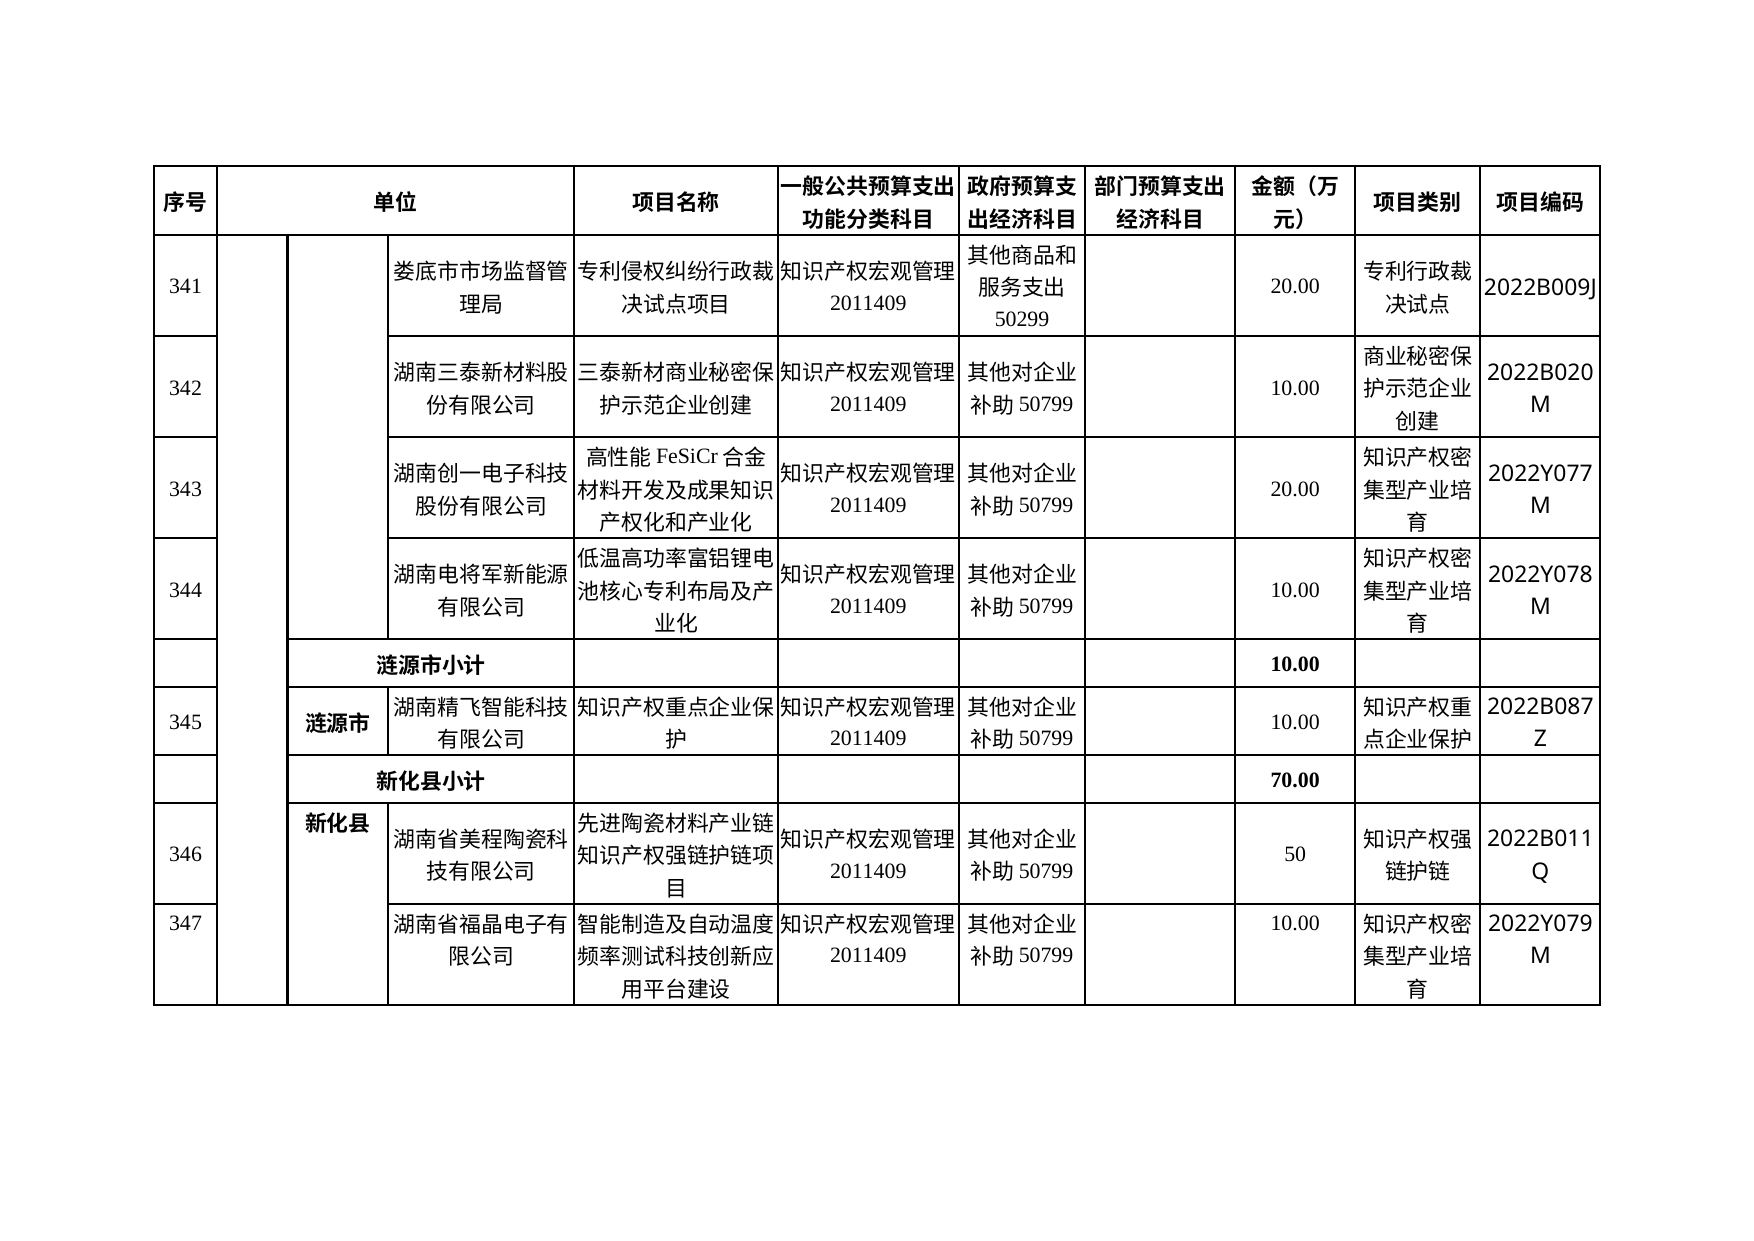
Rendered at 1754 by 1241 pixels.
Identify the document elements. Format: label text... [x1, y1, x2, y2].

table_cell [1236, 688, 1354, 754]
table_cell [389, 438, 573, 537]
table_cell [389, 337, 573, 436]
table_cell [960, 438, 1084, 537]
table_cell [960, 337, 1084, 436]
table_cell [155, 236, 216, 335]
table_header 单位 [218, 167, 573, 234]
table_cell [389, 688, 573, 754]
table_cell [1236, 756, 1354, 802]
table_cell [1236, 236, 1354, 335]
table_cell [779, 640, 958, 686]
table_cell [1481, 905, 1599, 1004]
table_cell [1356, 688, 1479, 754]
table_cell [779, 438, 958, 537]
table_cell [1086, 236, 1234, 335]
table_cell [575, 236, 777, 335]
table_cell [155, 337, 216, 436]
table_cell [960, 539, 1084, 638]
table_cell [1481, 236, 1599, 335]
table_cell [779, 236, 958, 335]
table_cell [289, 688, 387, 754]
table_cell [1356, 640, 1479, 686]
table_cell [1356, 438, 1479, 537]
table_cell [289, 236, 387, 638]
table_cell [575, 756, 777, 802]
table_header 项目类别 [1356, 167, 1479, 234]
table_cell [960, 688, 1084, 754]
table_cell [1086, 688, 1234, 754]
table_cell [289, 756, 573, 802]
table_header 政府预算支出经济科目 [960, 167, 1084, 234]
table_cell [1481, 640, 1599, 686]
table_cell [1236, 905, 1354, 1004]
table_header 一般公共预算支出功能分类科目 [779, 167, 958, 234]
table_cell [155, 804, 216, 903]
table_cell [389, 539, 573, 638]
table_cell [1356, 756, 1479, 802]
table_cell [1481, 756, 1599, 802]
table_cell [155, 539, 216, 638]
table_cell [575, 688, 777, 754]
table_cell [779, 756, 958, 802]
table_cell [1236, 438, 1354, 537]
table_header 序号 [155, 167, 216, 234]
table_header 金额（万元） [1236, 167, 1354, 234]
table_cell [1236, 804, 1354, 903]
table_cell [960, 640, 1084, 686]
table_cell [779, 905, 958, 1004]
table_header 部门预算支出经济科目 [1086, 167, 1234, 234]
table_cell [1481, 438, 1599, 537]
table_header 项目编码 [1481, 167, 1599, 234]
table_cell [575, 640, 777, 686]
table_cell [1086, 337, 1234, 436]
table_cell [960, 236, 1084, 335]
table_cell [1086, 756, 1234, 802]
table_header 项目名称 [575, 167, 777, 234]
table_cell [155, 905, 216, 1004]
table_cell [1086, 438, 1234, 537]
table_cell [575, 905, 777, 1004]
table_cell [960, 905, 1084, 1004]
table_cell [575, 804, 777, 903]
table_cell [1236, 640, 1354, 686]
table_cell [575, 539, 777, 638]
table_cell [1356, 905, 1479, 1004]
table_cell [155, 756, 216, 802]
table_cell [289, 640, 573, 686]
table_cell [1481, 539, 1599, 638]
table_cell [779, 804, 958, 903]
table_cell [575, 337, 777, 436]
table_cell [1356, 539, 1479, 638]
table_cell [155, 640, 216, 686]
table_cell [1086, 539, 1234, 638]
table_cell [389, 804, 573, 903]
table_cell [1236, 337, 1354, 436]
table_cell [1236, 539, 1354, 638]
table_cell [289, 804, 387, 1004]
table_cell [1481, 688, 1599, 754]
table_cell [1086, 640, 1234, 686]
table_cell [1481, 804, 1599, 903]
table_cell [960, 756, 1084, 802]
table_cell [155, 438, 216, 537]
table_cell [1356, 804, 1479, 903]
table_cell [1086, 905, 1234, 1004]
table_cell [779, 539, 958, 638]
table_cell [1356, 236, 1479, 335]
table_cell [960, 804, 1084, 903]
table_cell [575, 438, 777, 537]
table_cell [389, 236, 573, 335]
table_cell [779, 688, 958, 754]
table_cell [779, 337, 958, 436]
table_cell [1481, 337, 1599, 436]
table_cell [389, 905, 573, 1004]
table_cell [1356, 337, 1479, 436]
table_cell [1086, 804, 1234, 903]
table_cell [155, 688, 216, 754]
